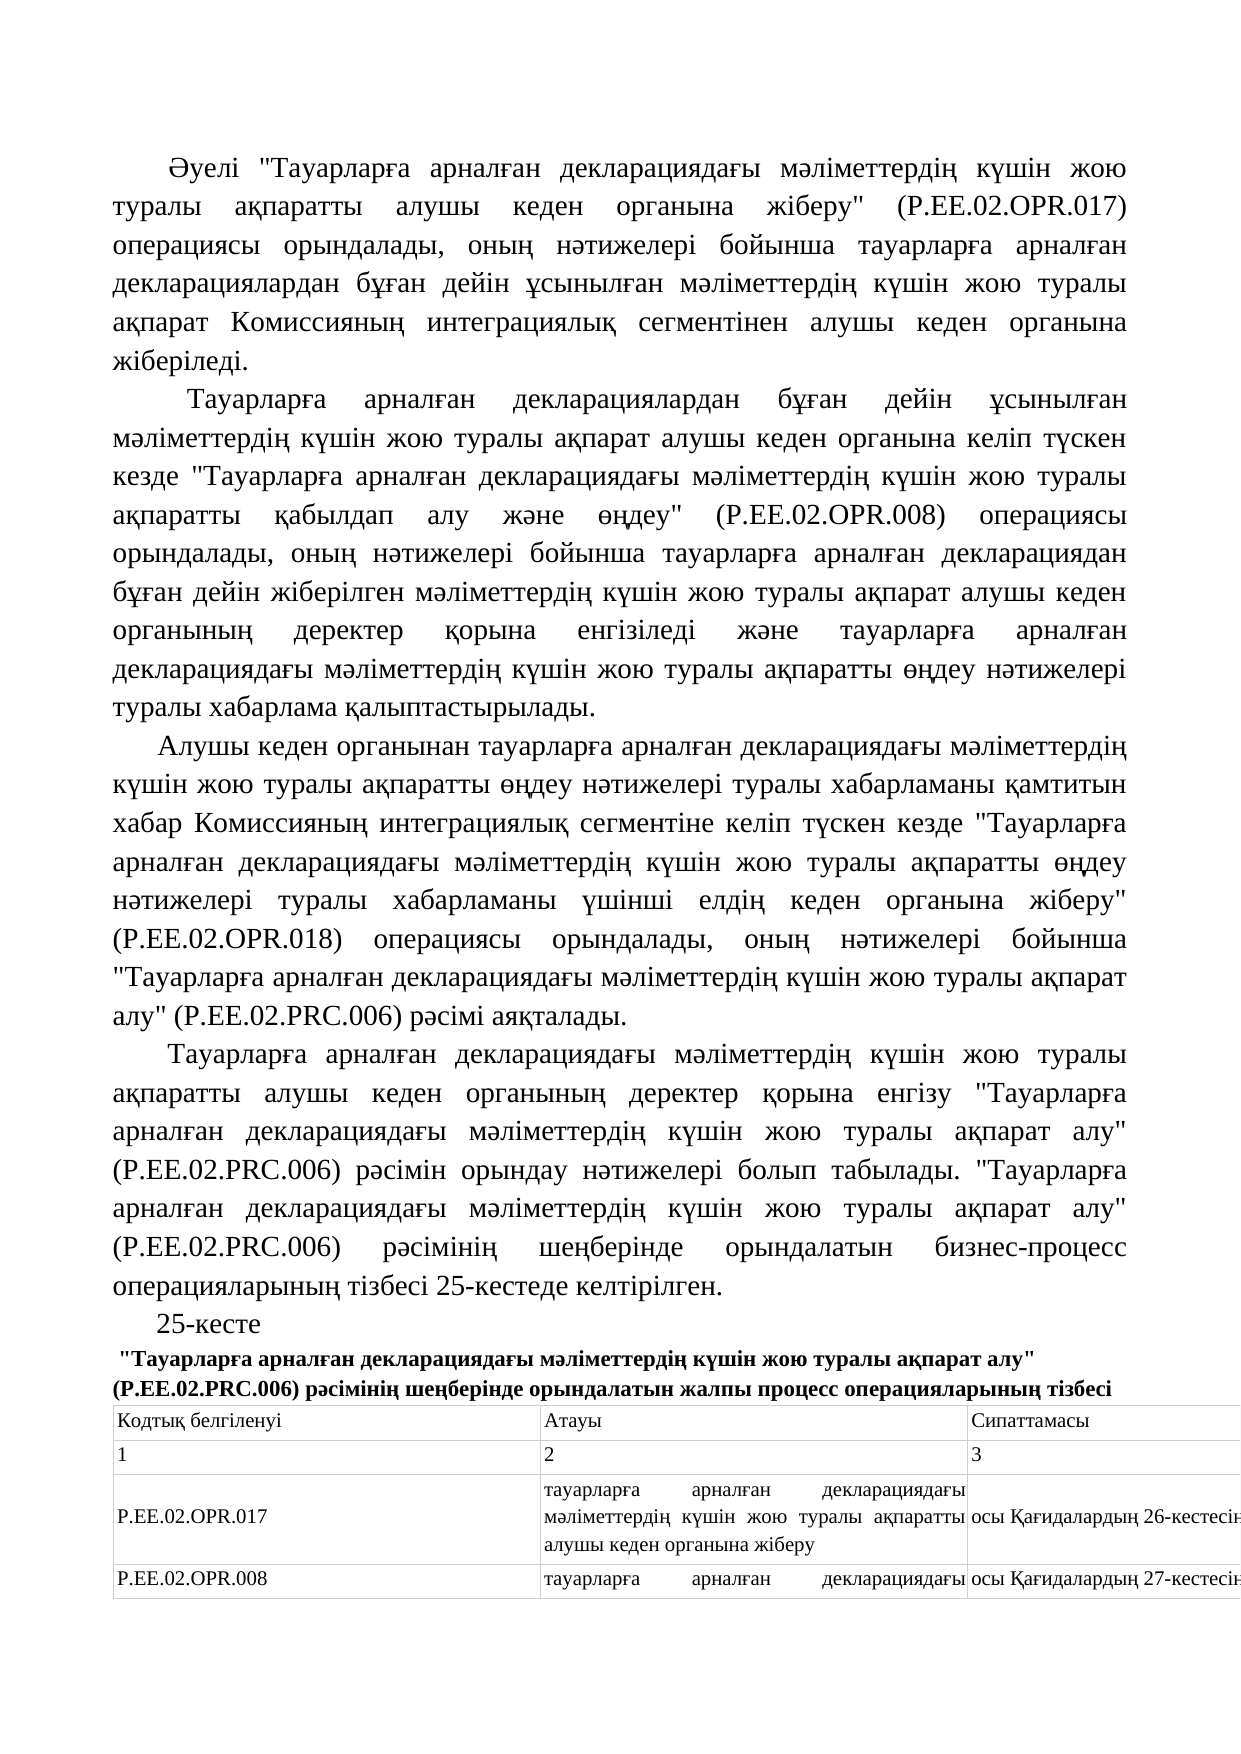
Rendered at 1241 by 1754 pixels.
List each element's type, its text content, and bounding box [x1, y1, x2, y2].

text Тауарларға арналған декларациялардан бұған дейін ұсынылған мәліметтердің күшін жою туралы ақпарат алушы кеден органына келіп түскен кезде "Тауарларға арналған декларациядағы мәліметтердің күшін жою туралы ақпаратты қабылдап алу және өңдеу" (P.EE.02.OPR.008) операциясы орындалады, оның нәтижелері бойынша тауарларға арналған декларациядан бұған дейін жіберілген мәліметтердің күшін жою туралы ақпарат алушы кеден органының деректер қорына енгізіледі және тауарларға арналған декларациядағы мәліметтердің күшін жою туралы ақпаратты өңдеу нәтижелері туралы хабарлама қалыптастырылады. [112, 381, 1128, 723]
table_cell тауарларға арналған декларациядағы мәліметтердің күшін жою туралы ақпаратты алушы кеден органына жіберу [541, 1475, 967, 1563]
text Тауарларға арналған декларациядағы мәліметтердің күшін жою туралы ақпаратты алушы кеден органының деректер қорына енгізу "Тауарларға арналған декларациядағы мәліметтердің күшін жою туралы ақпарат алу" (P.EE.02.PRC.006) рәсімін орындау нәтижелері болып табылады. "Тауарларға арналған декларациядағы мәліметтердің күшін жою туралы ақпарат алу" (P.EE.02.PRC.006) рәсімінің шеңберінде орындалатын бизнес-процесс операцияларының тізбесі 25-кестеде келтірілген. [112, 1036, 1128, 1301]
table_header Кодтық белгіленуі [114, 1406, 540, 1439]
text 25-кесте [112, 1306, 1128, 1340]
text "Тауарларға арналған декларациядағы мәліметтердің күшін жою туралы ақпарат алу" (P.EE.02.PRC.006) рәсімінің шеңберінде орындалатын жалпы процесс операцияларының тізбесі [112, 1345, 1128, 1401]
table_cell 1 [114, 1441, 540, 1474]
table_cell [541, 1565, 967, 1598]
table_cell осы Қағидалардың 26-кестесінде келтірілген [968, 1475, 1240, 1563]
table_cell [968, 1565, 1240, 1598]
text Алушы кеден органынан тауарларға арналған декларациядағы мәліметтердің күшін жою туралы ақпаратты өңдеу нәтижелері туралы хабарламаны қамтитын хабар Комиссияның интеграциялық сегментіне келіп түскен кезде "Тауарларға арналған декларациядағы мәліметтердің күшін жою туралы ақпаратты өңдеу нәтижелері туралы хабарламаны үшінші елдің кеден органына жіберу" (P.EE.02.OPR.018) операциясы орындалады, оның нәтижелері бойынша "Тауарларға арналған декларациядағы мәліметтердің күшін жою туралы ақпарат алу" (P.EE.02.PRC.006) рәсімі аяқталады. [112, 728, 1128, 1031]
text Әуелі "Тауарларға арналған декларациядағы мәліметтердің күшін жою туралы ақпаратты алушы кеден органына жіберу" (P.EE.02.OPR.017) операциясы орындалады, оның нәтижелері бойынша тауарларға арналған декларациялардан бұған дейін ұсынылған мәліметтердің күшін жою туралы ақпарат Комиссияның интеграциялық сегментінен алушы кеден органына жіберіледі. [112, 150, 1128, 376]
table_cell 3 [968, 1441, 1240, 1474]
table_cell P.EE.02.OPR.008 [114, 1565, 540, 1598]
table_header Атауы [541, 1406, 967, 1439]
table_cell P.EE.02.OPR.017 [114, 1475, 540, 1563]
table_cell 2 [541, 1441, 967, 1474]
table_header Сипаттамасы [968, 1406, 1240, 1439]
